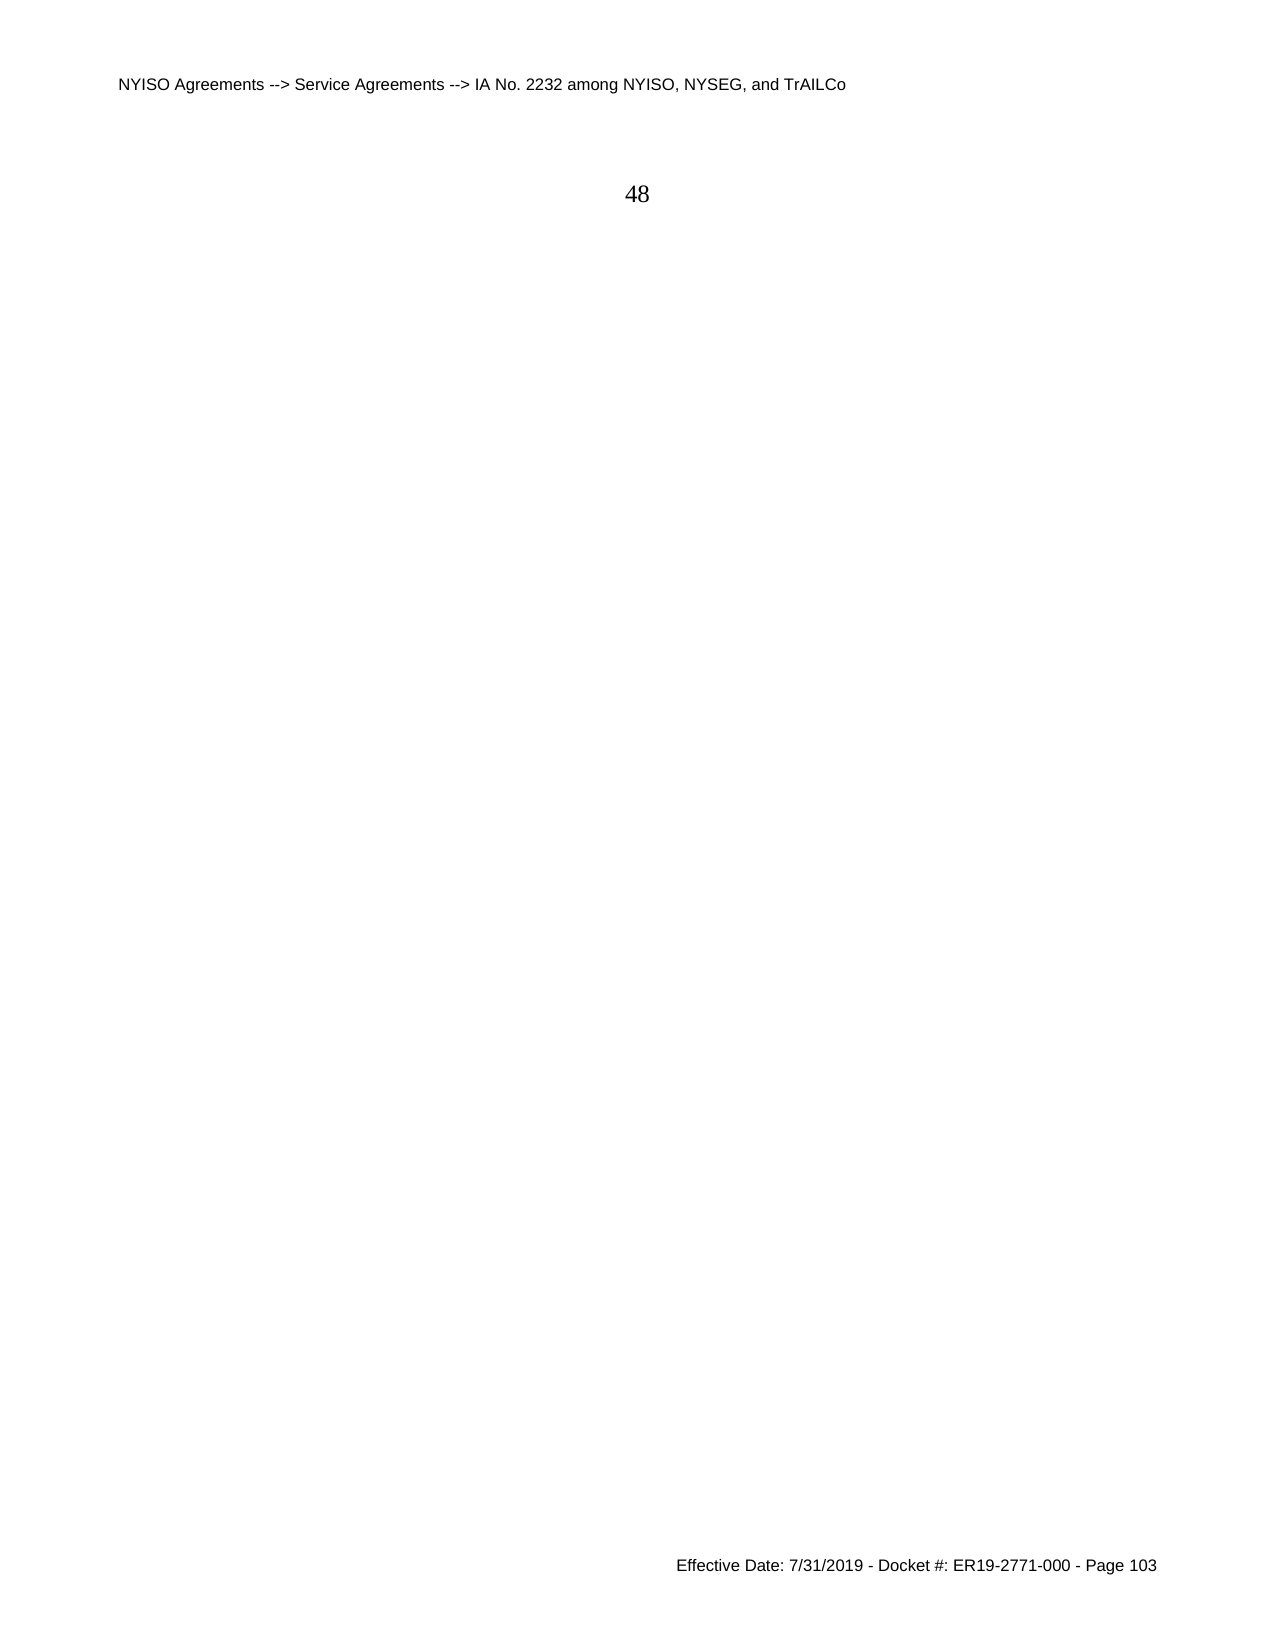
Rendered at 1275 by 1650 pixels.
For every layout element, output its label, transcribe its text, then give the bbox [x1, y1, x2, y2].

text 48 [625, 179, 1275, 208]
